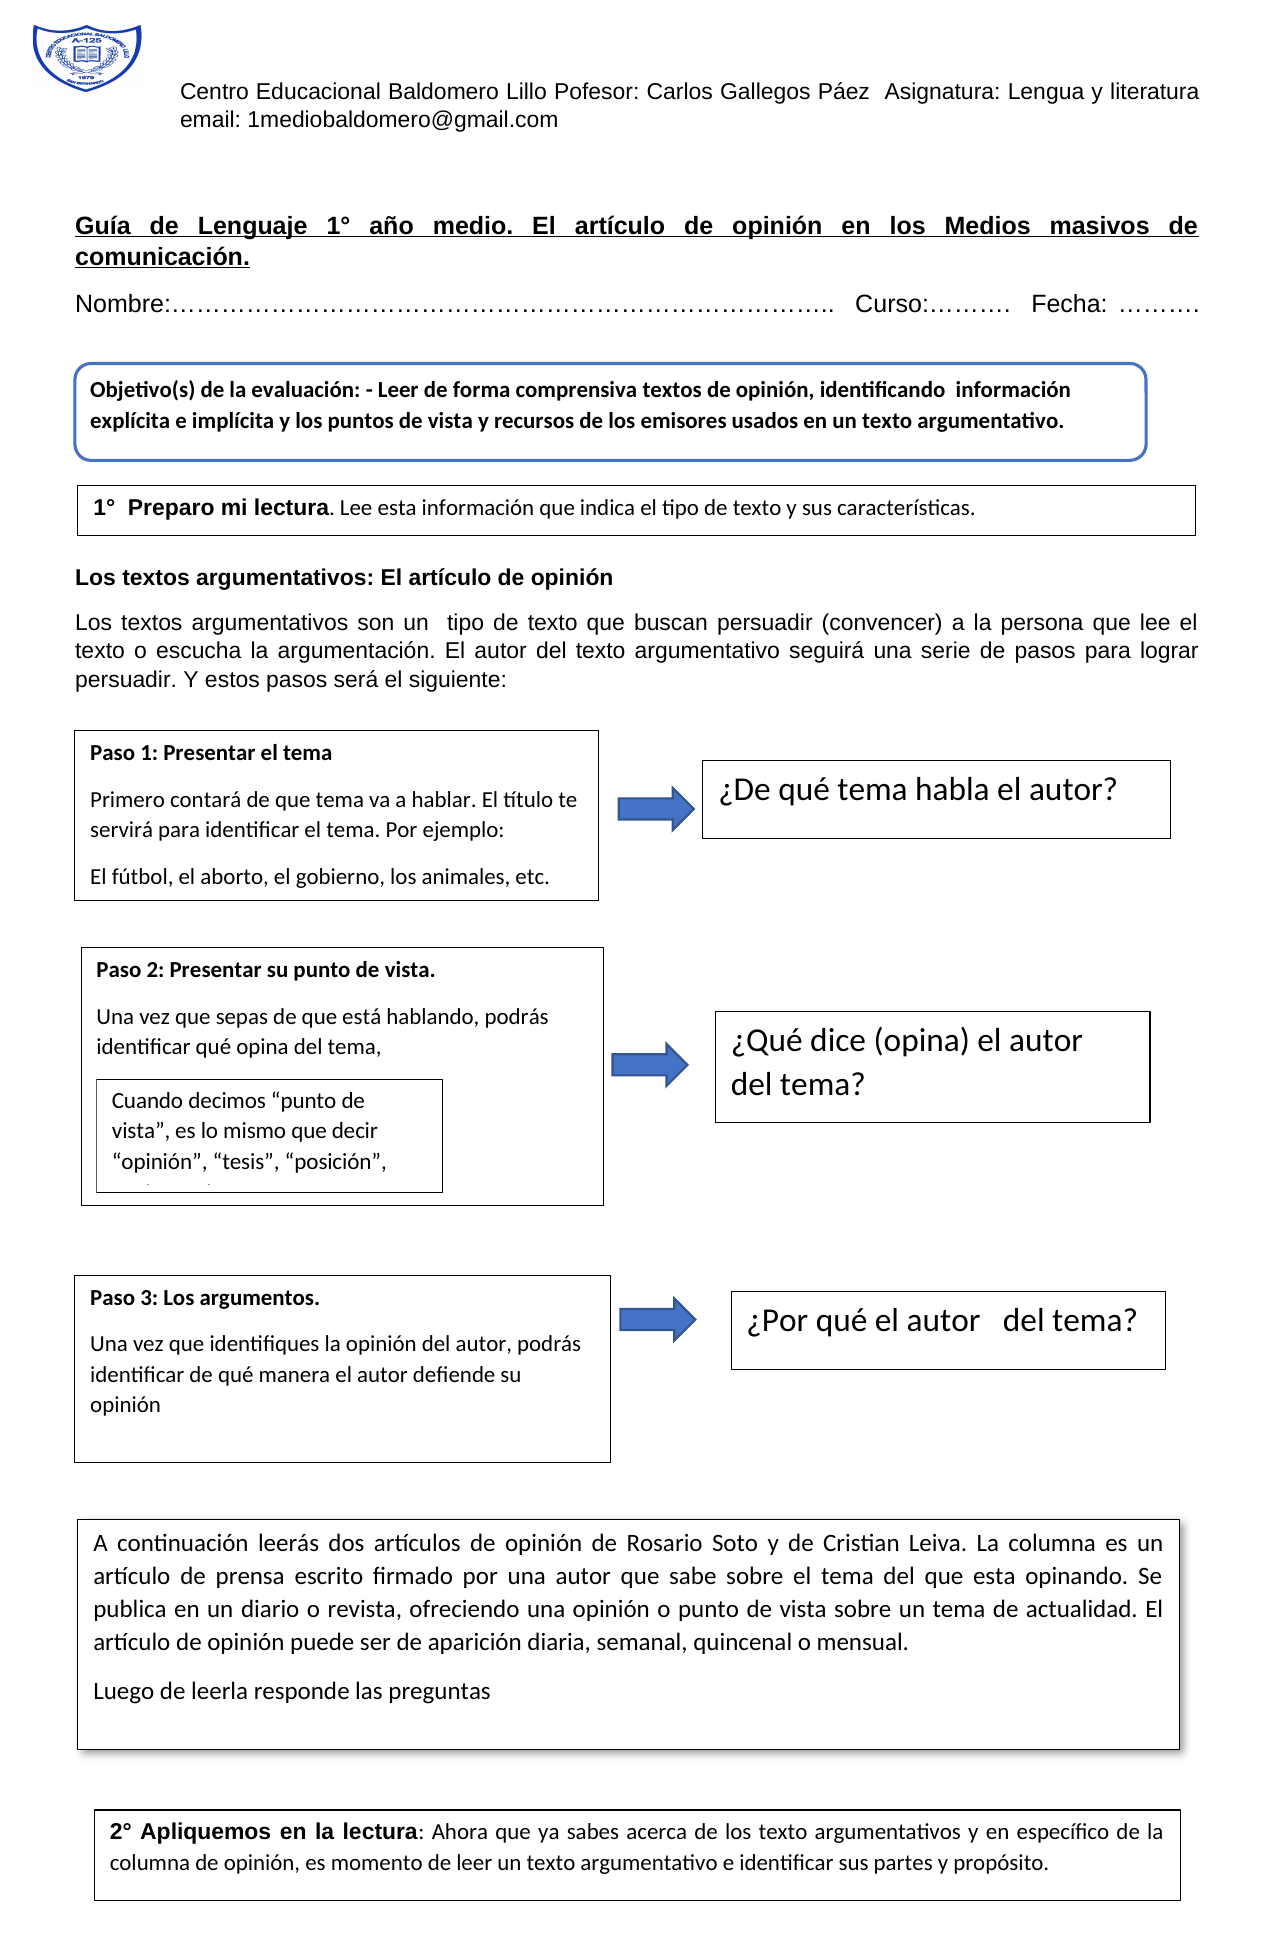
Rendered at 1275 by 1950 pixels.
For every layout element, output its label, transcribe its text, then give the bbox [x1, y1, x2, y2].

text Guía de Lenguaje 1° año medio. El artículo de opinión en los Medios masivos de comunicación. [75, 211, 1200, 270]
text Los textos argumentativos: El artículo de opinión [75, 564, 1200, 590]
picture [32, 25, 144, 93]
text Nombre:…………………………………………………………………….. Curso:………. Fecha: ………. [75, 289, 1200, 349]
text Los textos argumentativos son un tipo de texto que buscan persuadir (convencer) a la persona que lee el texto o escucha la argumentación. El autor del texto argumentativo seguirá una serie de pasos para lograr persuadir. Y estos pasos será el siguiente: [75, 609, 1200, 692]
